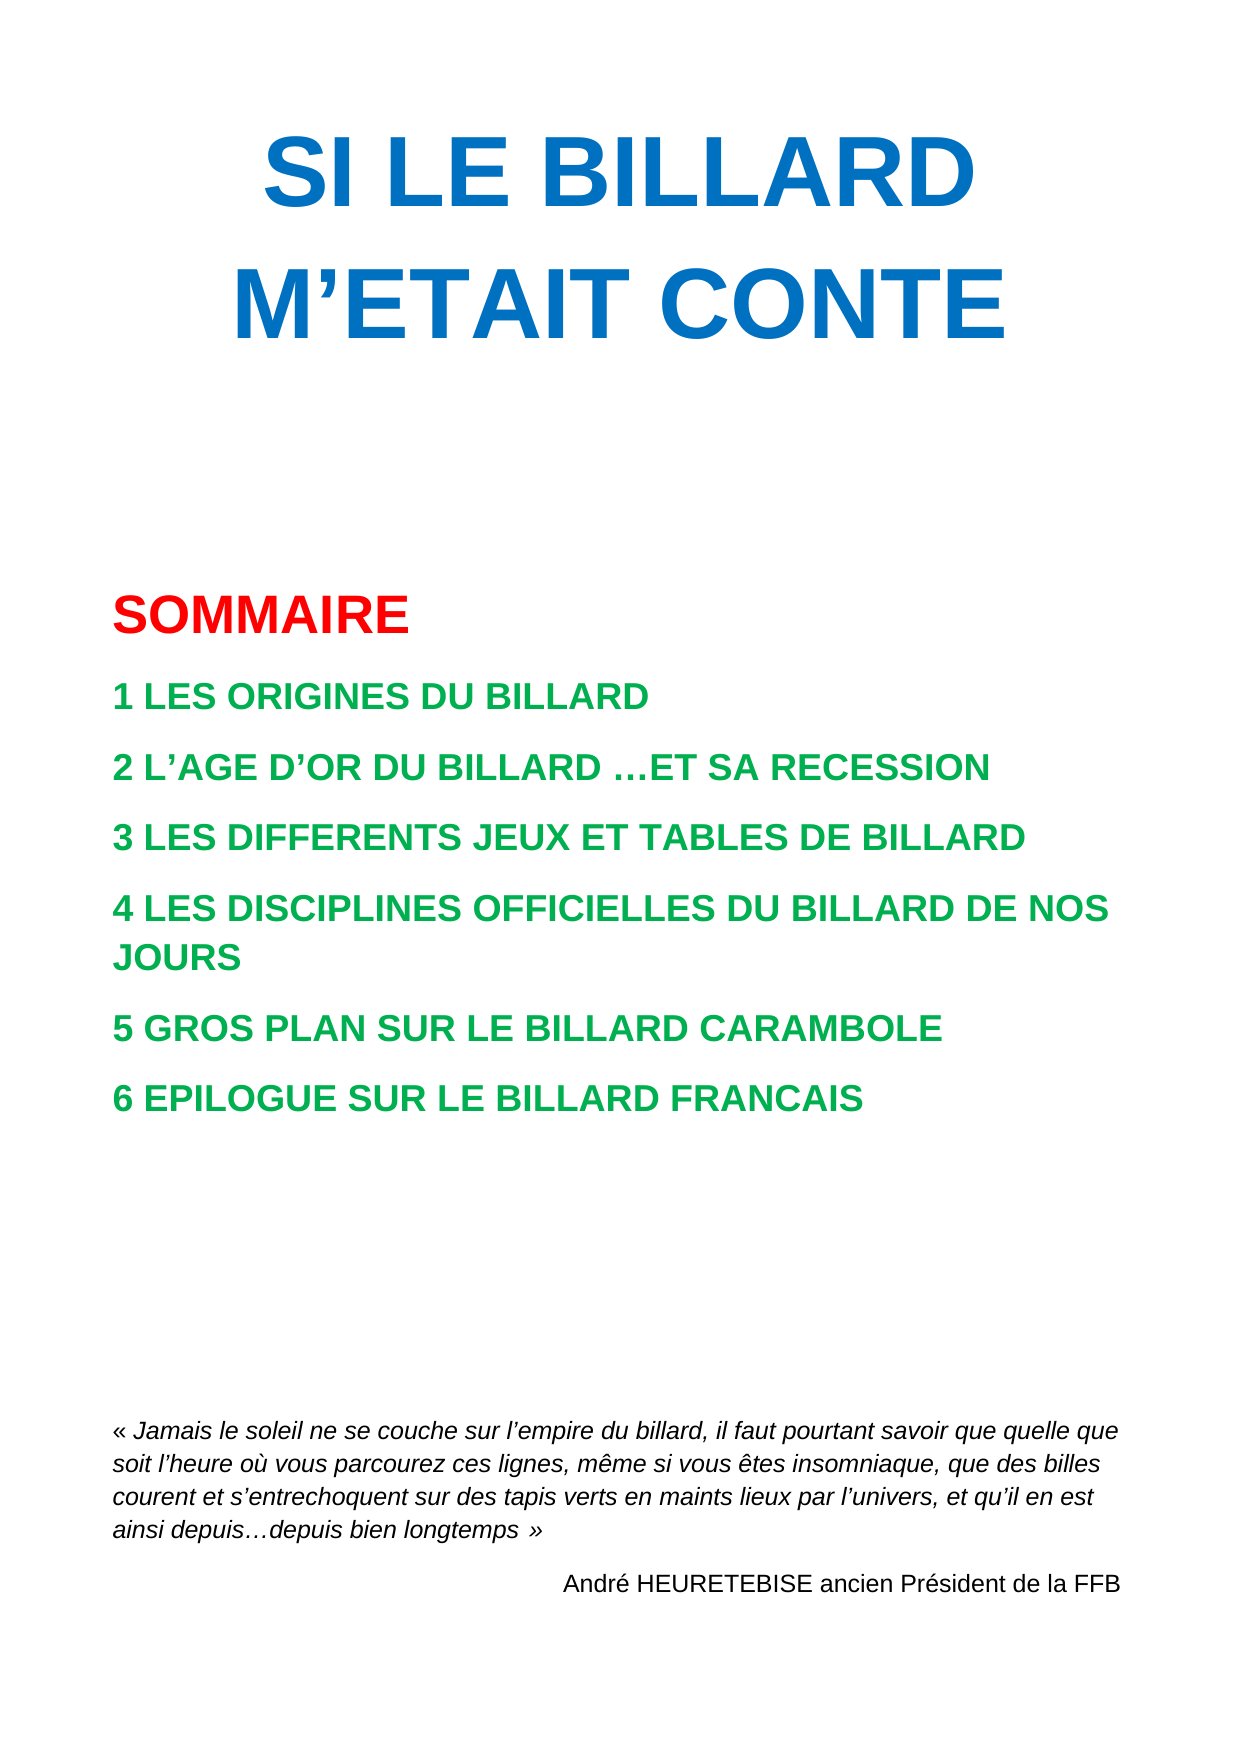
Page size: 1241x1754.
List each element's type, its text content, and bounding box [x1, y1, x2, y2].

text 5 GROS PLAN SUR LE BILLARD CARAMBOLE [112, 1006, 1128, 1049]
text « Jamais le soleil ne se couche sur l’empire du billard, il faut pourtant savoir que quelle que soit l’heure où vous parcourez ces lignes, même si vous êtes insomniaque, que des billes courent et s’entrechoquent sur des tapis verts en maints lieux par l’univers, et qu’il en est ainsi depuis…depuis bien longtemps » [112, 1416, 1128, 1544]
text André HEURETEBISE ancien Président de la FFB [112, 1569, 1128, 1598]
text SI LE BILLARD M’ETAIT CONTE [112, 112, 1128, 359]
text SOMMAIRE [112, 582, 1128, 644]
text 2 L’AGE D’OR DU BILLARD …ET SA RECESSION [112, 745, 1128, 788]
text 4 LES DISCIPLINES OFFICIELLES DU BILLARD DE NOS JOURS [112, 886, 1128, 978]
text 1 LES ORIGINES DU BILLARD [112, 674, 1128, 718]
text 3 LES DIFFERENTS JEUX ET TABLES DE BILLARD [112, 815, 1128, 858]
text 6 EPILOGUE SUR LE BILLARD FRANCAIS [112, 1076, 1128, 1119]
